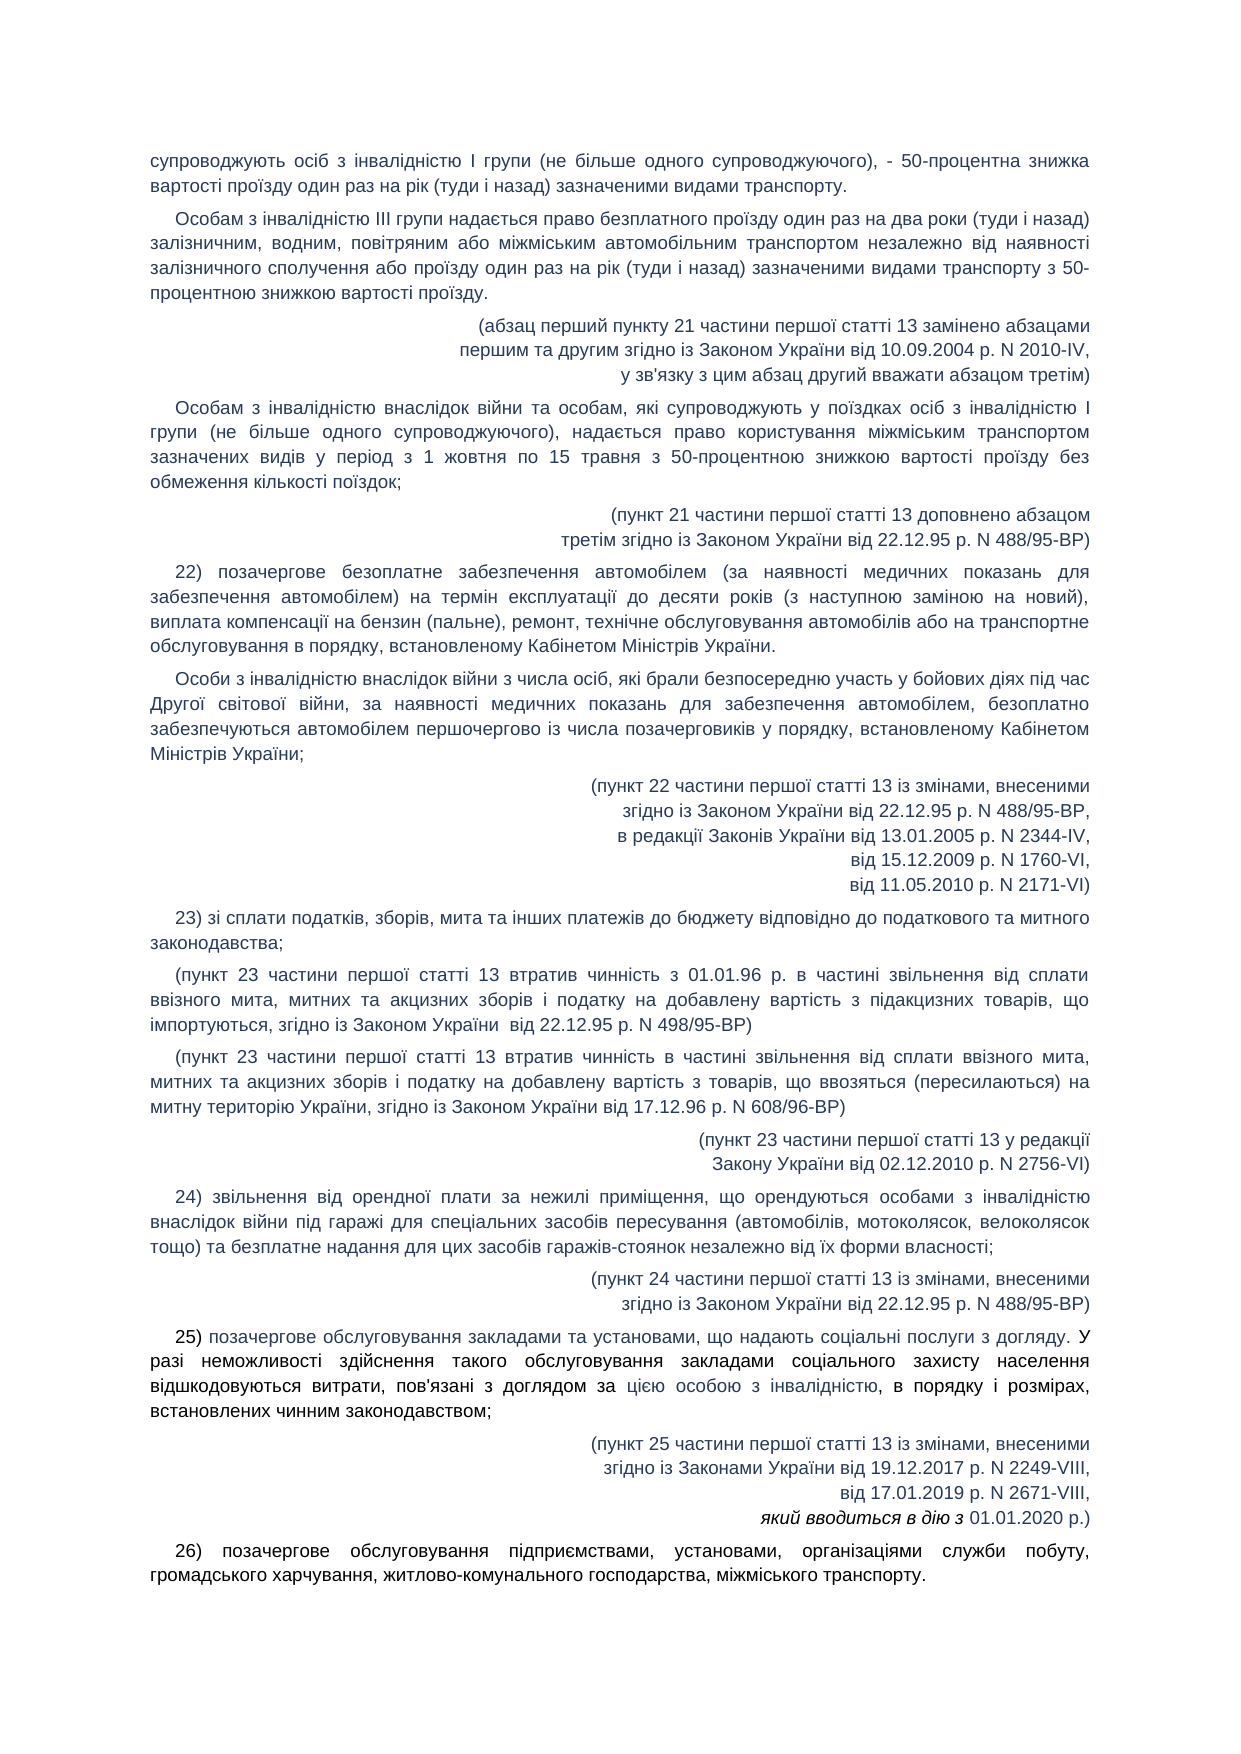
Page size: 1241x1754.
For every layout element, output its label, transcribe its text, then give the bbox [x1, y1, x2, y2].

text 23) зі сплати податків, зборів, мита та інших платежів до бюджету відповідно до податкового та митного законодавства; [150, 907, 1090, 953]
text 25) позачергове обслуговування закладами та установами, що надають соціальні послуги з догляду. У разі неможливості здійснення такого обслуговування закладами соціального захисту населення відшкодовуються витрати, пов'язані з доглядом за цією особою з інвалідністю, в порядку і розмірах, встановлених чинним законодавством; [150, 1325, 1090, 1421]
text (пункт 22 частини першої статті 13 із змінами, внесеними згідно із Законом України від 22.12.95 р. N 488/95-ВР, в редакції Законів України від 13.01.2005 р. N 2344-IV, від 15.12.2009 р. N 1760-VI, від 11.05.2010 р. N 2171-VI) [150, 775, 1090, 896]
text 22) позачергове безоплатне забезпечення автомобілем (за наявності медичних показань для забезпечення автомобілем) на термін експлуатації до десяти років (з наступною заміною на новий), виплата компенсації на бензин (пальне), ремонт, технічне обслуговування автомобілів або на транспортне обслуговування в порядку, встановленому Кабінетом Міністрів України. [150, 561, 1090, 657]
text (пункт 21 частини першої статті 13 доповнено абзацом третім згідно із Законом України від 22.12.95 р. N 488/95-ВР) [150, 503, 1090, 550]
text (пункт 23 частини першої статті 13 втратив чинність в частині звільнення від сплати ввізного мита, митних та акцизних зборів і податку на добавлену вартість з товарів, що ввозяться (пересилаються) на митну територію України, згідно із Законом України від 17.12.96 р. N 608/96-ВР) [150, 1046, 1090, 1117]
text (пункт 23 частини першої статті 13 у редакції Закону України від 02.12.2010 р. N 2756-VI) [150, 1128, 1090, 1175]
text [150, 150, 1090, 196]
text (пункт 25 частини першої статті 13 із змінами, внесеними згідно із Законами України від 19.12.2017 р. N 2249-VIII, від 17.01.2019 р. N 2671-VIII, який вводиться в дію з 01.01.2020 р.) [150, 1432, 1090, 1528]
text 26) позачергове обслуговування підприємствами, установами, організаціями служби побуту, громадського харчування, житлово-комунального господарства, міжміського транспорту. [150, 1539, 1090, 1586]
text (пункт 24 частини першої статті 13 із змінами, внесеними згідно із Законом України від 22.12.95 р. N 488/95-ВР) [150, 1268, 1090, 1314]
text (абзац перший пункту 21 частини першої статті 13 замінено абзацами першим та другим згідно із Законом України від 10.09.2004 р. N 2010-IV, у зв'язку з цим абзац другий вважати абзацом третім) [150, 314, 1090, 386]
text Особам з інвалідністю III групи надається право безплатного проїзду один раз на два роки (туди і назад) залізничним, водним, повітряним або міжміським автомобільним транспортом незалежно від наявності залізничного сполучення або проїзду один раз на рік (туди і назад) зазначеними видами транспорту з 50-процентною знижкою вартості проїзду. [150, 207, 1090, 303]
text Особам з інвалідністю внаслідок війни та особам, які супроводжують у поїздках осіб з інвалідністю І групи (не більше одного супроводжуючого), надається право користування міжміським транспортом зазначених видів у період з 1 жовтня по 15 травня з 50-процентною знижкою вартості проїзду без обмеження кількості поїздок; [150, 397, 1090, 492]
text Особи з інвалідністю внаслідок війни з числа осіб, які брали безпосередню участь у бойових діях під час Другої світової війни, за наявності медичних показань для забезпечення автомобілем, безоплатно забезпечуються автомобілем першочергово із числа позачерговиків у порядку, встановленому Кабінетом Міністрів України; [150, 668, 1090, 764]
text 24) звільнення від орендної плати за нежилі приміщення, що орендуються особами з інвалідністю внаслідок війни під гаражі для спеціальних засобів пересування (автомобілів, мотоколясок, велоколясок тощо) та безплатне надання для цих засобів гаражів-стоянок незалежно від їх форми власності; [150, 1186, 1090, 1257]
text (пункт 23 частини першої статті 13 втратив чинність з 01.01.96 р. в частині звільнення від сплати ввізного мита, митних та акцизних зборів і податку на добавлену вартість з підакцизних товарів, що імпортуються, згідно із Законом України від 22.12.95 р. N 498/95-ВР) [150, 964, 1090, 1035]
